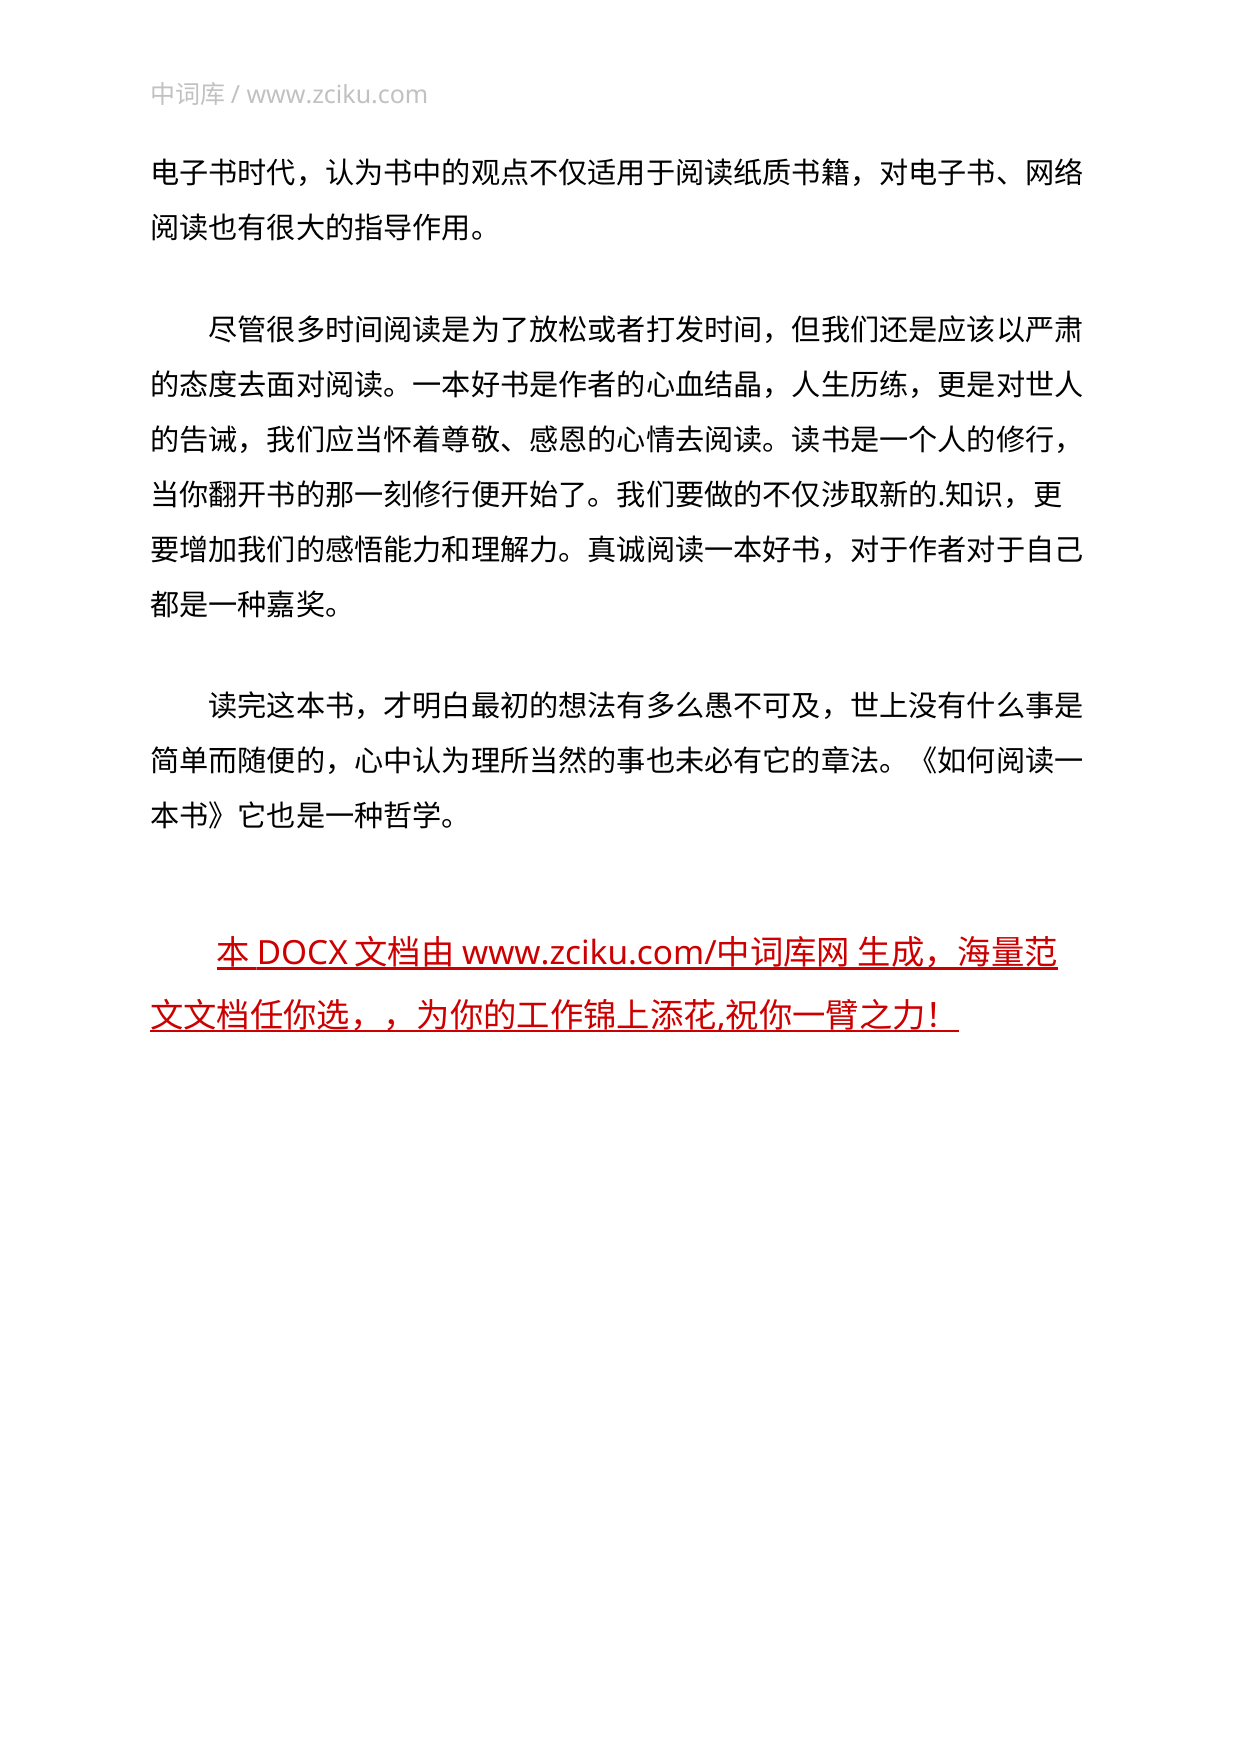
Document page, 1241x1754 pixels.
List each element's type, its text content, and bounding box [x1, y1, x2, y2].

text 本DOCX文档由 www.zciku.com/中词库网 生成，海量范文文档任你选，，为你的工作锦上添花,祝你一臂之力！ [150, 926, 1090, 1037]
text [150, 150, 1090, 247]
text 读完这本书，才明白最初的想法有多么愚不可及，世上没有什么事是简单而随便的，心中认为理所当然的事也未必有它的章法。《如何阅读一本书》它也是一种哲学。 [150, 683, 1090, 835]
text 尽管很多时间阅读是为了放松或者打发时间，但我们还是应该以严肃的态度去面对阅读。一本好书是作者的心血结晶，人生历练，更是对世人的告诫，我们应当怀着尊敬、感恩的心情去阅读。读书是一个人的修行，当你翻开书的那一刻修行便开始了。我们要做的不仅涉取新的.知识，更要增加我们的感悟能力和理解力。真诚阅读一本好书，对于作者对于自己都是一种嘉奖。 [150, 307, 1090, 623]
